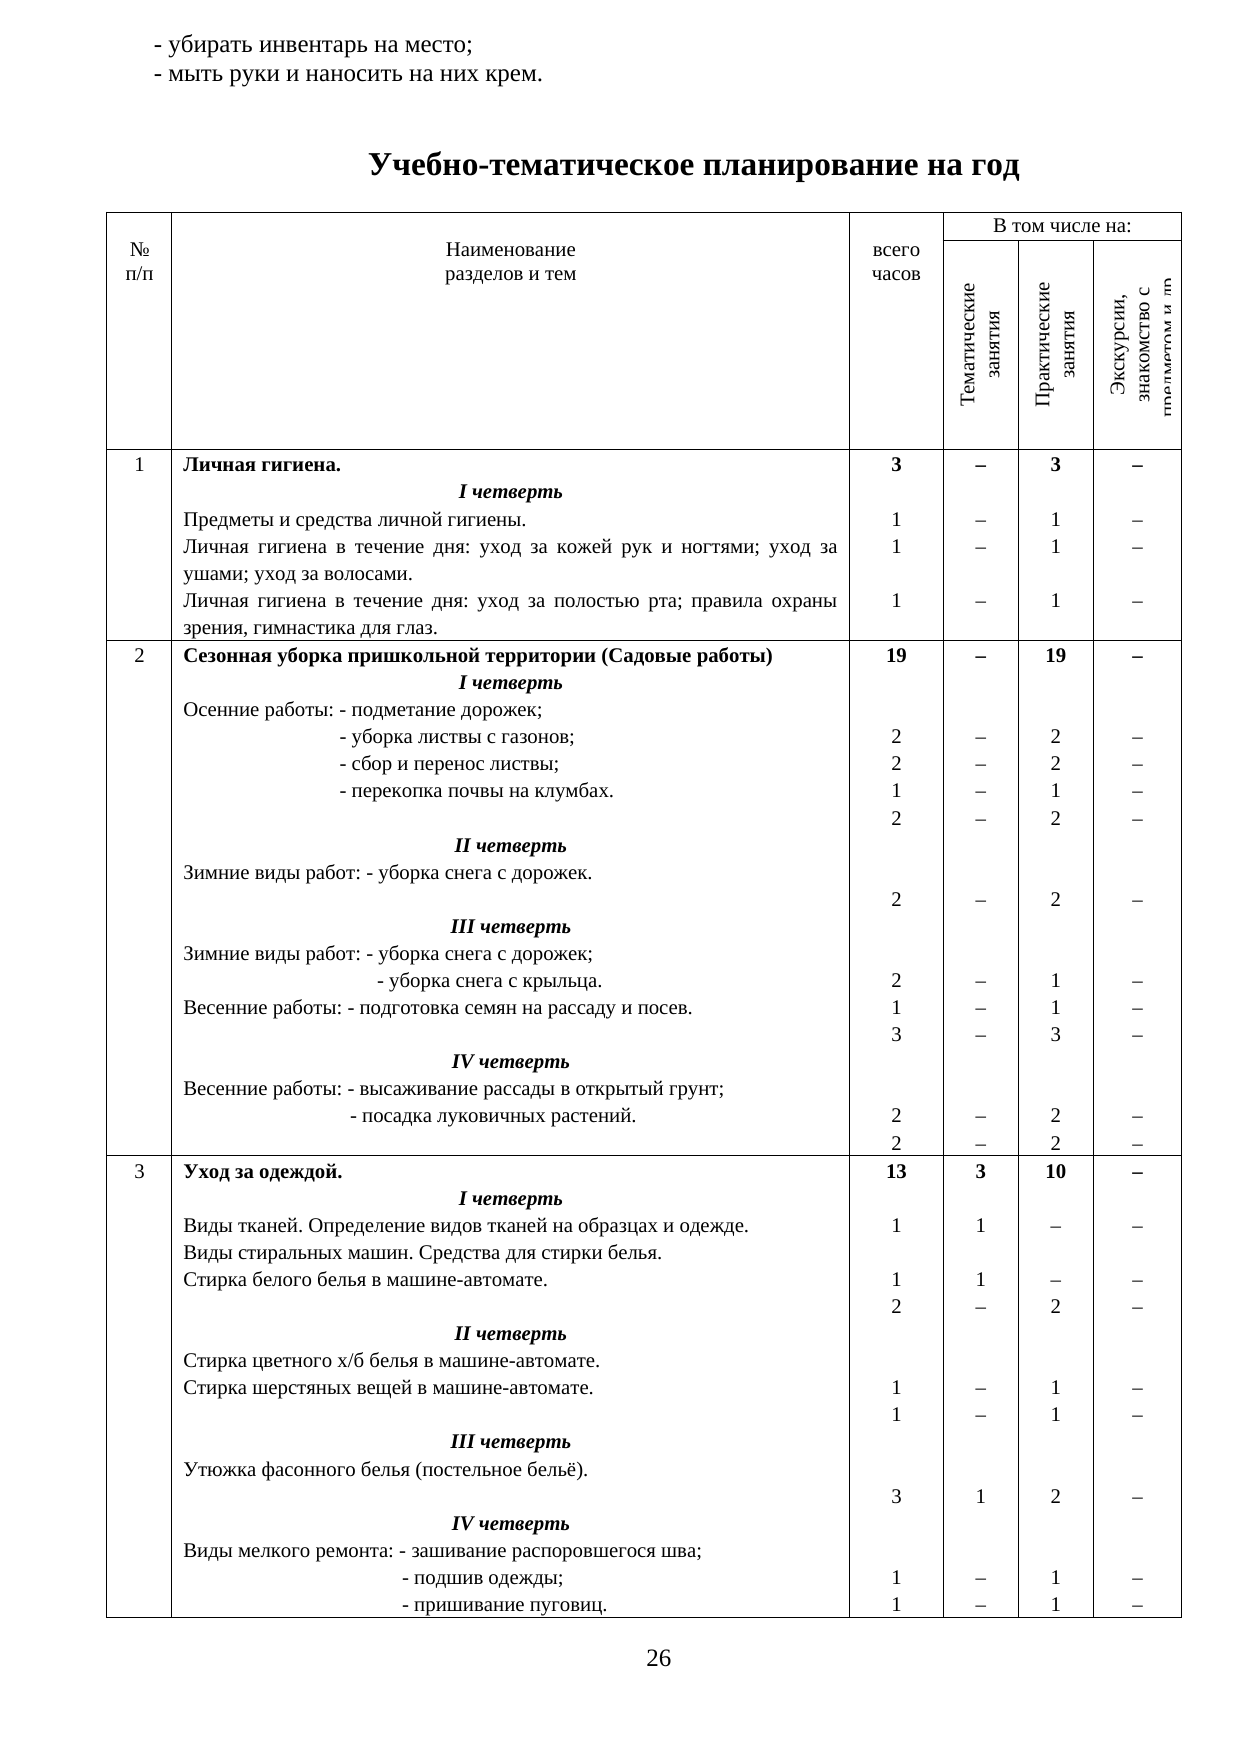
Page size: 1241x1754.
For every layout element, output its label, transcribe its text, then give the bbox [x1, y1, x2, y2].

table_cell Практические занятия [1019, 241, 1093, 449]
table_cell 3 1 1 1 [850, 450, 943, 640]
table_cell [172, 1156, 849, 1617]
table_header всего часов [850, 213, 943, 449]
table_header Наименование разделов и тем [172, 213, 849, 449]
table_header В том числе на: [944, 213, 1181, 240]
table_cell 19 2 2 1 2 2 2 1 3 2 2 [850, 641, 943, 1155]
table_cell 2 [107, 641, 171, 1155]
table_cell 1 [107, 450, 171, 640]
table_cell – – – – – – – – – – [1094, 1156, 1181, 1617]
text - мыть руки и наносить на них крем. [118, 58, 1199, 87]
table_cell 3 1 1 – – – 1 – – – [944, 1156, 1018, 1617]
table_cell 3 [107, 1156, 171, 1617]
table_cell Экскурсии, знакомство с предметом и др. [1094, 241, 1181, 449]
table_cell – – – – [1094, 450, 1181, 640]
table_cell Тематические занятия [944, 241, 1018, 449]
table_cell Сезонная уборка пришкольной территории (Садовые работы) I четверть Осенние работы: - подметание дорожек; - уборка листвы с газонов; - сбор и перенос листвы; - перекопка почвы на клумбах. II четверть Зимние виды работ: - уборка снега с дорожек. III четверть Зимние виды работ: - уборка снега с дорожек; - уборка снега с крыльца. Весенние работы: - подготовка семян на рассаду и посев. IV четверть Весенние работы: - высаживание рассады в открытый грунт; - посадка луковичных растений. [172, 641, 849, 1155]
table_cell – – – – [944, 450, 1018, 640]
table_cell – – – – – – – – – – – [1094, 641, 1181, 1155]
table_cell 3 1 1 1 [1019, 450, 1093, 640]
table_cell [850, 1156, 943, 1617]
table_header № п/п [107, 213, 171, 449]
text - убирать инвентарь на место; [118, 29, 1199, 58]
table_cell Личная гигиена. I четверть Предметы и средства личной гигиены. Личная гигиена в течение дня: уход за кожей рук и ногтями; уход за ушами; уход за волосами. Личная гигиена в течение дня: уход за полостью рта; правила охраны зрения, гимнастика для глаз. [172, 450, 849, 640]
table_cell 19 2 2 1 2 2 1 1 3 2 2 [1019, 641, 1093, 1155]
text Учебно-тематическое планирование на год [118, 144, 1199, 183]
table_cell – – – – – – – – – – – [944, 641, 1018, 1155]
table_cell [1019, 1156, 1093, 1617]
